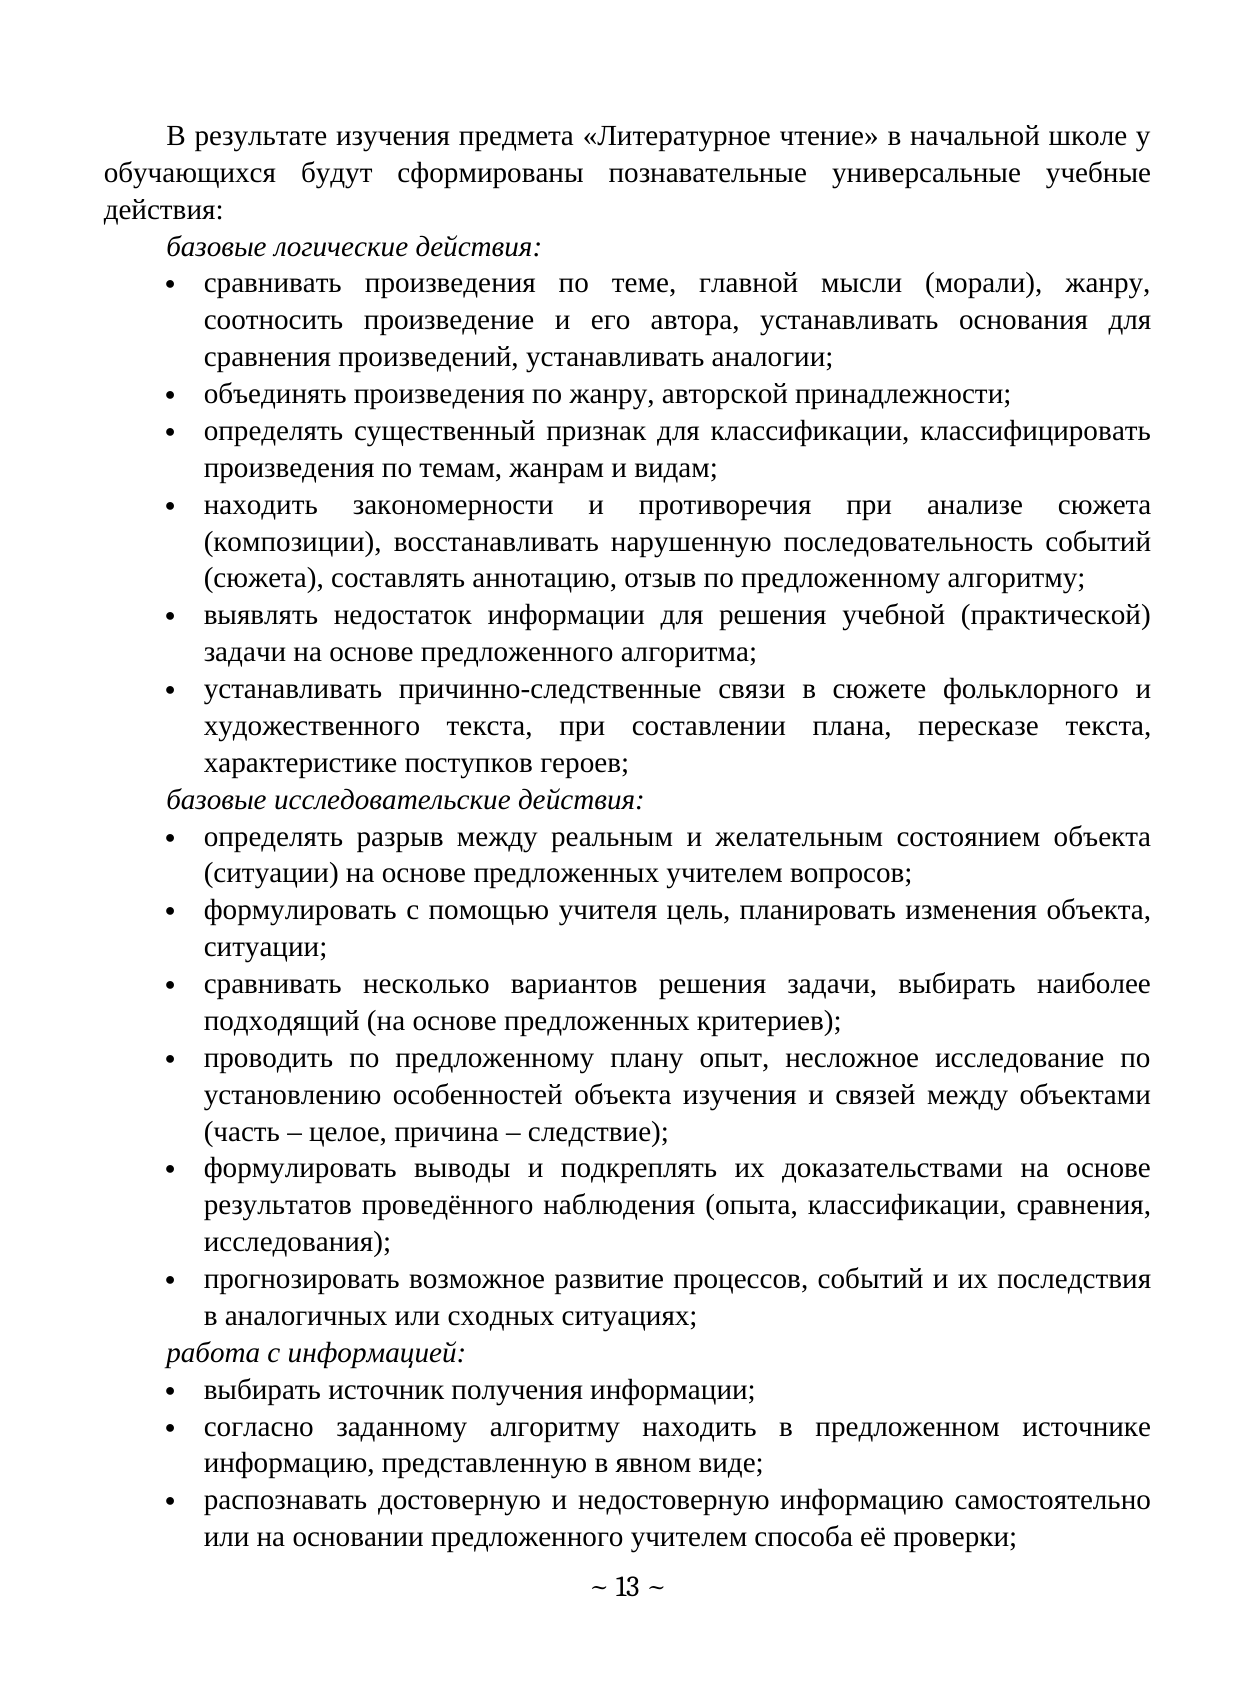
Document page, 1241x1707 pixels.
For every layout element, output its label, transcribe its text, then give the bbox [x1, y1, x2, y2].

list проводить по предложенному плану опыт, несложное исследование по установлению особенностей объекта изучения и связей между объектами (часть – целое, причина – следствие); [166, 1040, 1152, 1147]
list распознавать достоверную и недостоверную информацию самостоятельно или на основании предложенного учителем способа её проверки; [166, 1482, 1152, 1553]
list устанавливать причинно-следственные связи в сюжете фольклорного и художественного текста, при составлении плана, пересказе текста, характеристике поступков героев; [166, 671, 1152, 778]
list определять существенный признак для классификации, классифицировать произведения по темам, жанрам и видам; [166, 413, 1152, 483]
list объединять произведения по жанру, авторской принадлежности; [166, 376, 1152, 410]
list формулировать с помощью учителя цель, планировать изменения объекта, ситуации; [166, 892, 1152, 963]
list формулировать выводы и подкреплять их доказательствами на основе результатов проведённого наблюдения (опыта, классификации, сравнения, исследования); [166, 1151, 1152, 1258]
list прогнозировать возможное развитие процессов, событий и их последствия в аналогичных или сходных ситуациях; [166, 1261, 1152, 1332]
text базовые исследовательские действия: [103, 782, 1152, 815]
list согласно заданному алгоритму находить в предложенном источнике информацию, представленную в явном виде; [166, 1409, 1152, 1479]
list выбирать источник получения информации; [166, 1372, 1152, 1405]
text В результате изучения предмета «Литературное чтение» в начальной школе у обучающихся будут сформированы познавательные универсальные учебные действия: [103, 118, 1152, 225]
text базовые логические действия: [103, 229, 1152, 262]
list сравнивать произведения по теме, главной мысли (морали), жанру, соотносить произведение и его автора, устанавливать основания для сравнения произведений, устанавливать аналогии; [166, 266, 1152, 373]
text работа с информацией: [103, 1335, 1152, 1368]
list находить закономерности и противоречия при анализе сюжета (композиции), восстанавливать нарушенную последовательность событий (сюжета), составлять аннотацию, отзыв по предложенному алгоритму; [166, 487, 1152, 594]
list сравнивать несколько вариантов решения задачи, выбирать наиболее подходящий (на основе предложенных критериев); [166, 966, 1152, 1037]
list выявлять недостаток информации для решения учебной (практической) задачи на основе предложенного алгоритма; [166, 597, 1152, 668]
list определять разрыв между реальным и желательным состоянием объекта (ситуации) на основе предложенных учителем вопросов; [166, 819, 1152, 889]
